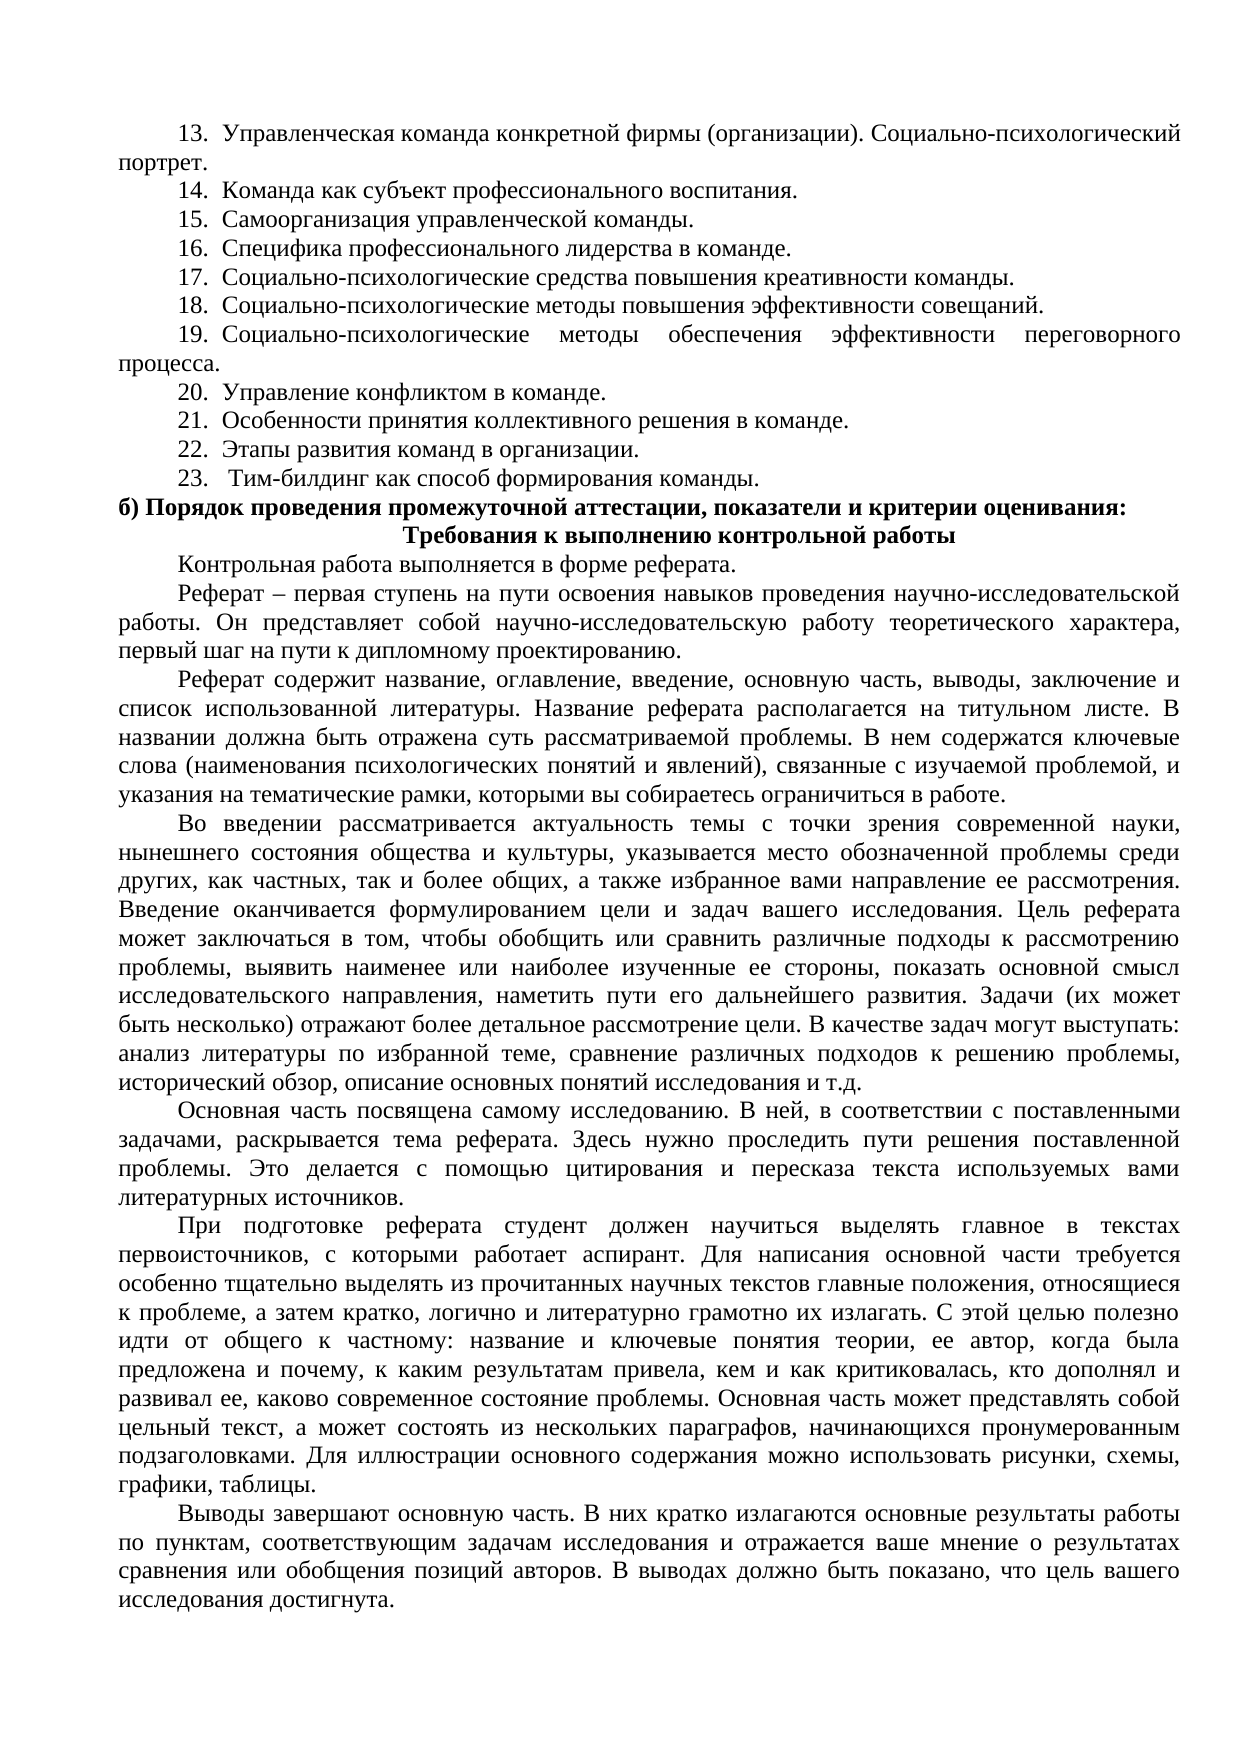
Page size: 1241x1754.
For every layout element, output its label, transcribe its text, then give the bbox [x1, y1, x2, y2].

text Основная часть посвящена самому исследованию. В ней, в соответствии с поставленными задачами, раскрывается тема реферата. Здесь нужно проследить пути решения поставленной проблемы. Это делается с помощью цитирования и пересказа текста используемых вами литературных источников. [118, 1096, 1181, 1211]
text Во введении рассматривается актуальность темы с точки зрения современной науки, нынешнего состояния общества и культуры, указывается место обозначенной проблемы среди других, как частных, так и более общих, а также избранное вами направление ее рассмотрения. Введение оканчивается формулированием цели и задач вашего исследования. Цель реферата может заключаться в том, чтобы обобщить или сравнить различные подходы к рассмотрению проблемы, выявить наименее или наиболее изученные ее стороны, показать основной смысл исследовательского направления, наметить пути его дальнейшего развития. Задачи (их может быть несколько) отражают более детальное рассмотрение цели. В качестве задач могут выступать: анализ литературы по избранной теме, сравнение различных подходов к решению проблемы, исторический обзор, описание основных понятий исследования и т.д. [118, 808, 1181, 1096]
list Управленческая команда конкретной фирмы (организации). Социально-психологический портрет. [118, 118, 1181, 176]
list Социально-психологические средства повышения креативности команды. [118, 262, 1181, 291]
list Тим-билдинг как способ формирования команды. [118, 463, 1181, 492]
text Реферат – первая ступень на пути освоения навыков проведения научно-исследовательской работы. Он представляет собой научно-исследовательскую работу теоретического характера, первый шаг на пути к дипломному проектированию. [118, 578, 1181, 664]
text б) Порядок проведения промежуточной аттестации, показатели и критерии оценивания: [118, 492, 1181, 521]
list Социально-психологические методы обеспечения эффективности переговорного процесса. [118, 319, 1181, 377]
text Выводы завершают основную часть. В них кратко излагаются основные результаты работы по пунктам, соответствующим задачам исследования и отражается ваше мнение о результатах сравнения или обобщения позиций авторов. В выводах должно быть показано, что цель вашего исследования достигнута. [118, 1498, 1181, 1613]
list Особенности принятия коллективного решения в команде. [118, 406, 1181, 434]
list Этапы развития команд в организации. [118, 434, 1181, 463]
text Требования к выполнению контрольной работы [118, 521, 1181, 549]
list Специфика профессионального лидерства в команде. [118, 233, 1181, 262]
list Команда как субъект профессионального воспитания. [118, 176, 1181, 204]
text Реферат содержит название, оглавление, введение, основную часть, выводы, заключение и список использованной литературы. Название реферата располагается на титульном листе. В названии должна быть отражена суть рассматриваемой проблемы. В нем содержатся ключевые слова (наименования психологических понятий и явлений), связанные с изучаемой проблемой, и указания на тематические рамки, которыми вы собираетесь ограничиться в работе. [118, 664, 1181, 808]
list Управление конфликтом в команде. [118, 377, 1181, 406]
list Самоорганизация управленческой команды. [118, 204, 1181, 233]
list Социально-психологические методы повышения эффективности совещаний. [118, 291, 1181, 319]
text При подготовке реферата студент должен научиться выделять главное в текстах первоисточников, с которыми работает аспирант. Для написания основной части требуется особенно тщательно выделять из прочитанных научных текстов главные положения, относящиеся к проблеме, а затем кратко, логично и литературно грамотно их излагать. С этой целью полезно идти от общего к частному: название и ключевые понятия теории, ее автор, когда была предложена и почему, к каким результатам привела, кем и как критиковалась, кто дополнял и развивал ее, каково современное состояние проблемы. Основная часть может представлять собой цельный текст, а может состоять из нескольких параграфов, начинающихся пронумерованным подзаголовками. Для иллюстрации основного содержания можно использовать рисунки, схемы, графики, таблицы. [118, 1211, 1181, 1498]
text Контрольная работа выполняется в форме реферата. [118, 549, 1181, 578]
